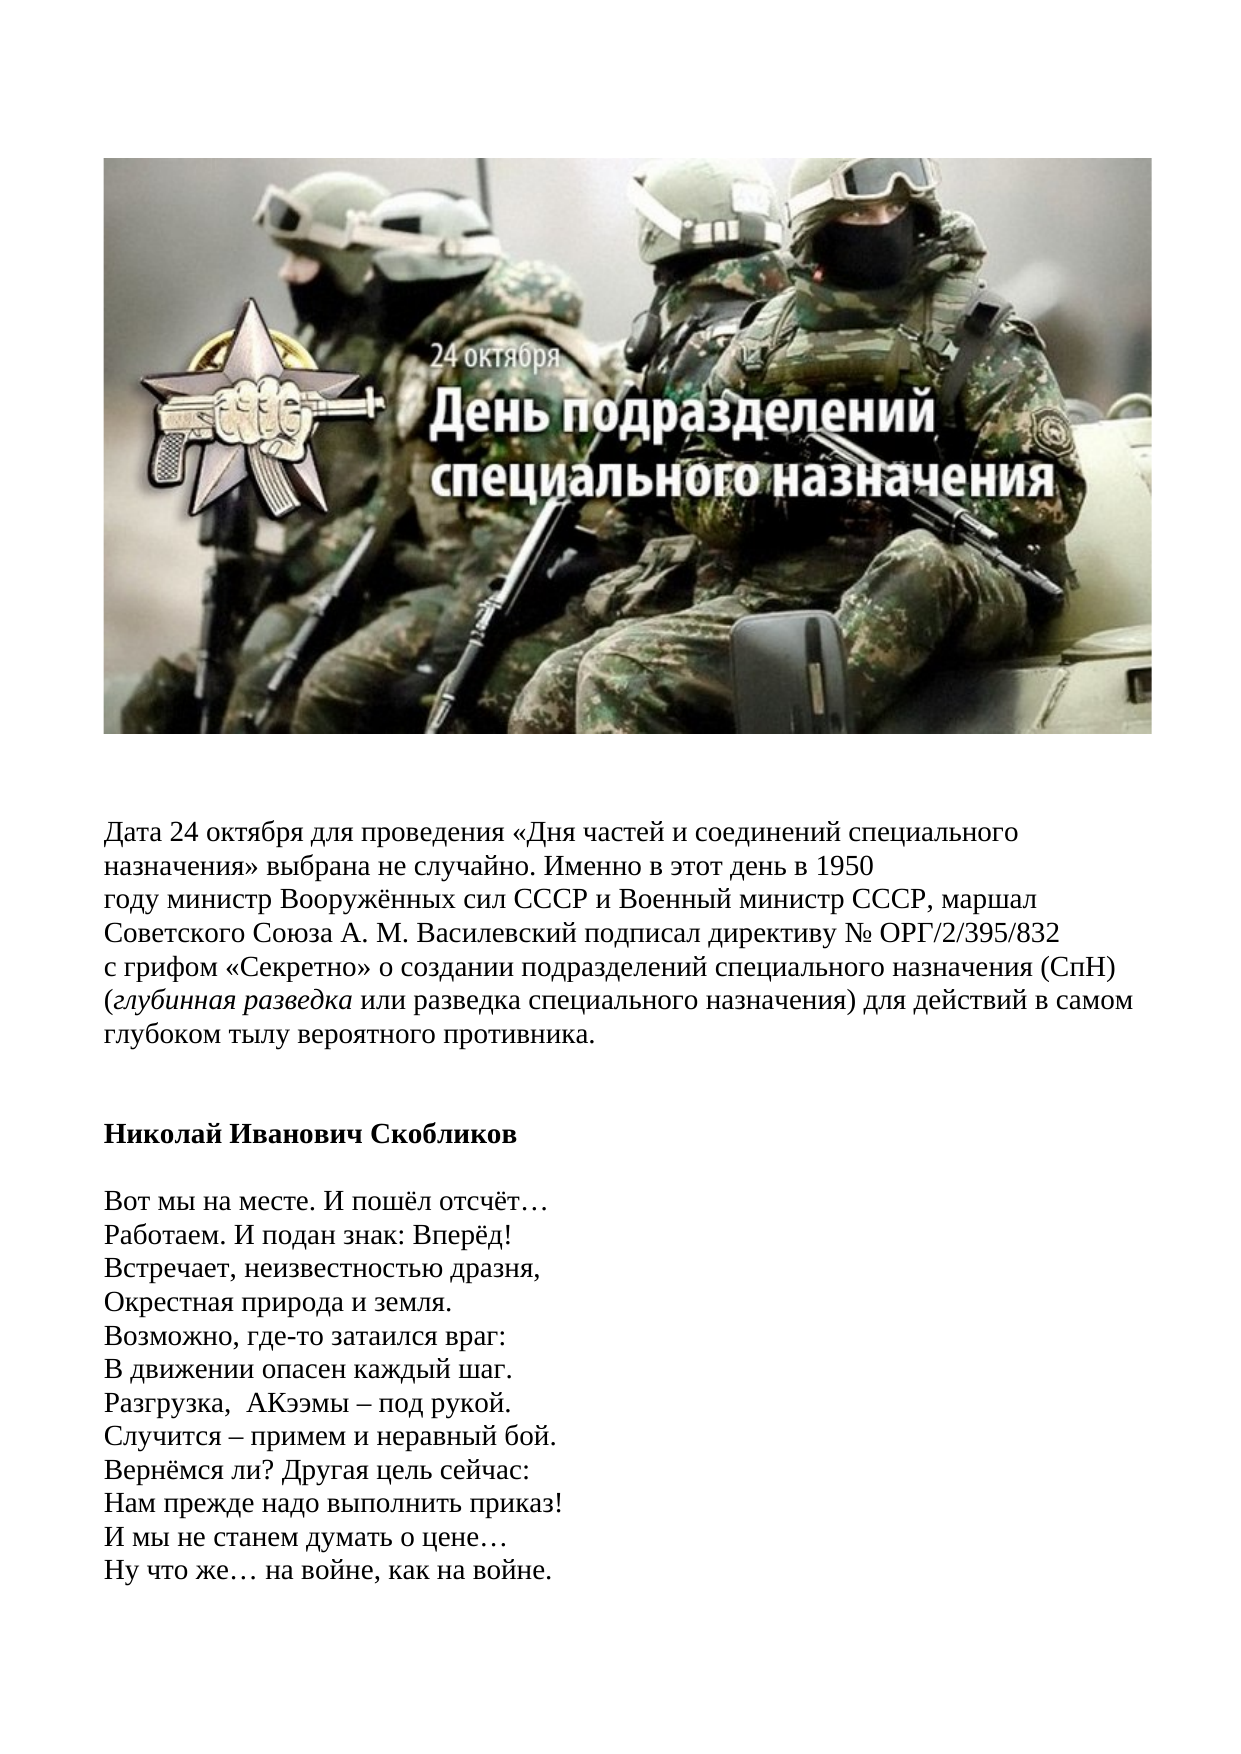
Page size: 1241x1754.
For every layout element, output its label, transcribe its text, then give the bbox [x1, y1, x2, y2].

text Дата 24 октября для проведения «Дня частей и соединений специального назначения» выбрана не случайно. Именно в этот день в 1950 году министр Вооружённых сил СССР и Военный министр СССР, маршал Советского Союза А. М. Василевский подписал директиву № ОРГ/2/395/832 с грифом «Секретно» о создании подразделений специального назначения (СпН) (глубинная разведка или разведка специального назначения) для действий в самом глубоком тылу вероятного противника. [103, 814, 1152, 1049]
picture [103, 158, 1152, 734]
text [103, 1116, 1152, 1619]
